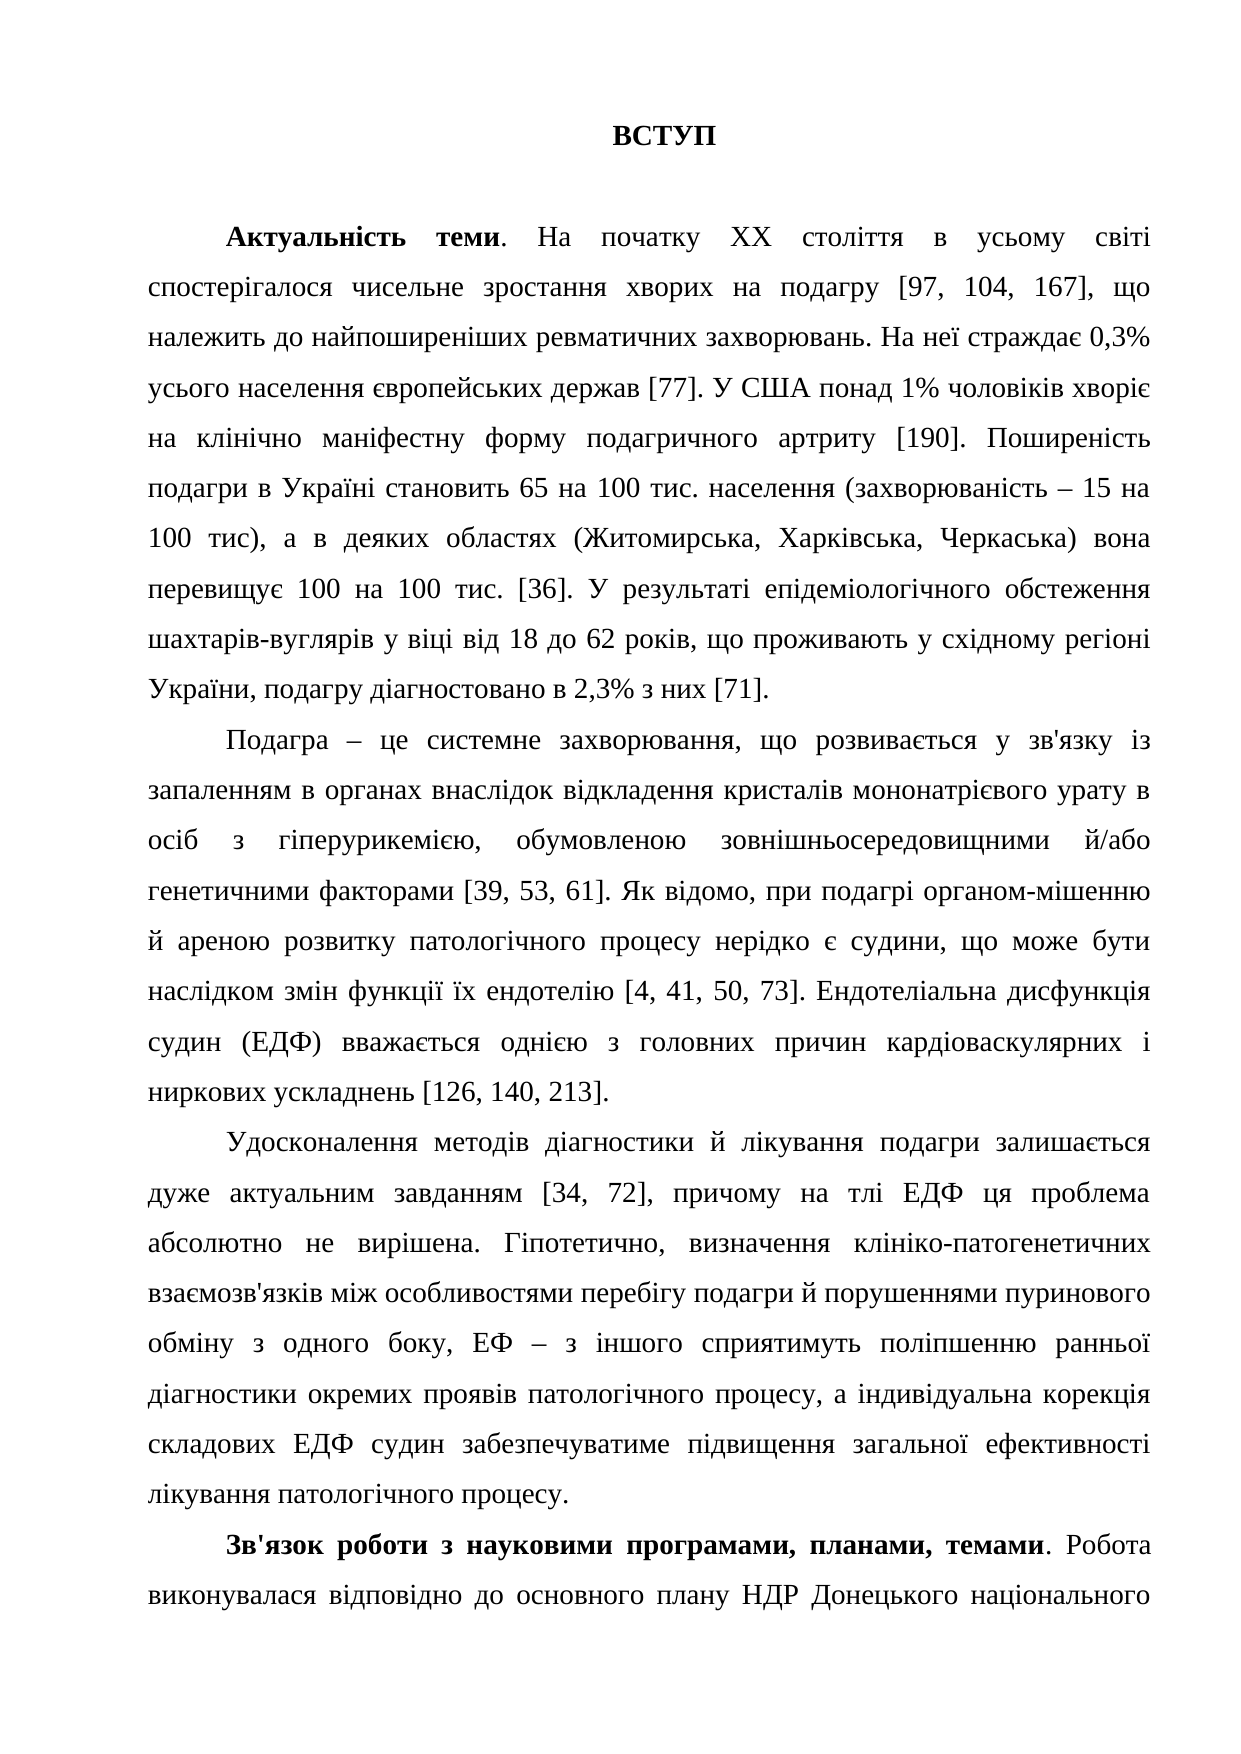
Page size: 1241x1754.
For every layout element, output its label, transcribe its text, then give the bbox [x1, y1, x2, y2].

text Актуальність теми. На початку ХХ століття в усьому світі спостерігалося чисельне зростання хворих на подагру [97, 104, 167], що належить до найпоширеніших ревматичних захворювань. На неї страждає 0,3% усього населення європейських держав [77]. У США понад 1% чоловіків хворіє на клінічно маніфестну форму подагричного артриту [190]. Поширеність подагри в Україні становить 65 на 100 тис. населення (захворюваність – 15 на 100 тис), а в деяких областях (Житомирська, Харківська, Черкаська) вона перевищує 100 на 100 тис. [36]. У результаті епідеміологічного обстеження шахтарів-вуглярів у віці від 18 до 62 років, що проживають у східному регіоні України, подагру діагностовано в 2,3% з них [71]. [148, 219, 1152, 705]
text Подагра – це системне захворювання, що розвивається у зв'язку із запаленням в органах внаслідок відкладення кристалів мононатрієвого урату в осіб з гіперурикемією, обумовленою зовнішньосередовищними й/або генетичними факторами [39, 53, 61]. Як відомо, при подагрі органом-мішенню й ареною розвитку патологічного процесу нерідко є судини, що може бути наслідком змін функції їх ендотелію [4, 41, 50, 73]. Ендотеліальна дисфункція судин (ЕДФ) вважається однією з головних причин кардіоваскулярних і ниркових ускладнень [126, 140, 213]. [148, 722, 1152, 1108]
text ВСТУП [148, 118, 1152, 152]
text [148, 1527, 1152, 1611]
text Удосконалення методів діагностики й лікування подагри залишається дуже актуальним завданням [34, 72], причому на тлі ЕДФ ця проблема абсолютно не вирішена. Гіпотетично, визначення клініко-патогенетичних взаємозв'язків між особливостями перебігу подагри й порушеннями пуринового обміну з одного боку, ЕФ – з іншого сприятимуть поліпшенню ранньої діагностики окремих проявів патологічного процесу, а індивідуальна корекція складових ЕДФ судин забезпечуватиме підвищення загальної ефективності лікування патологічного процесу. [148, 1124, 1152, 1510]
